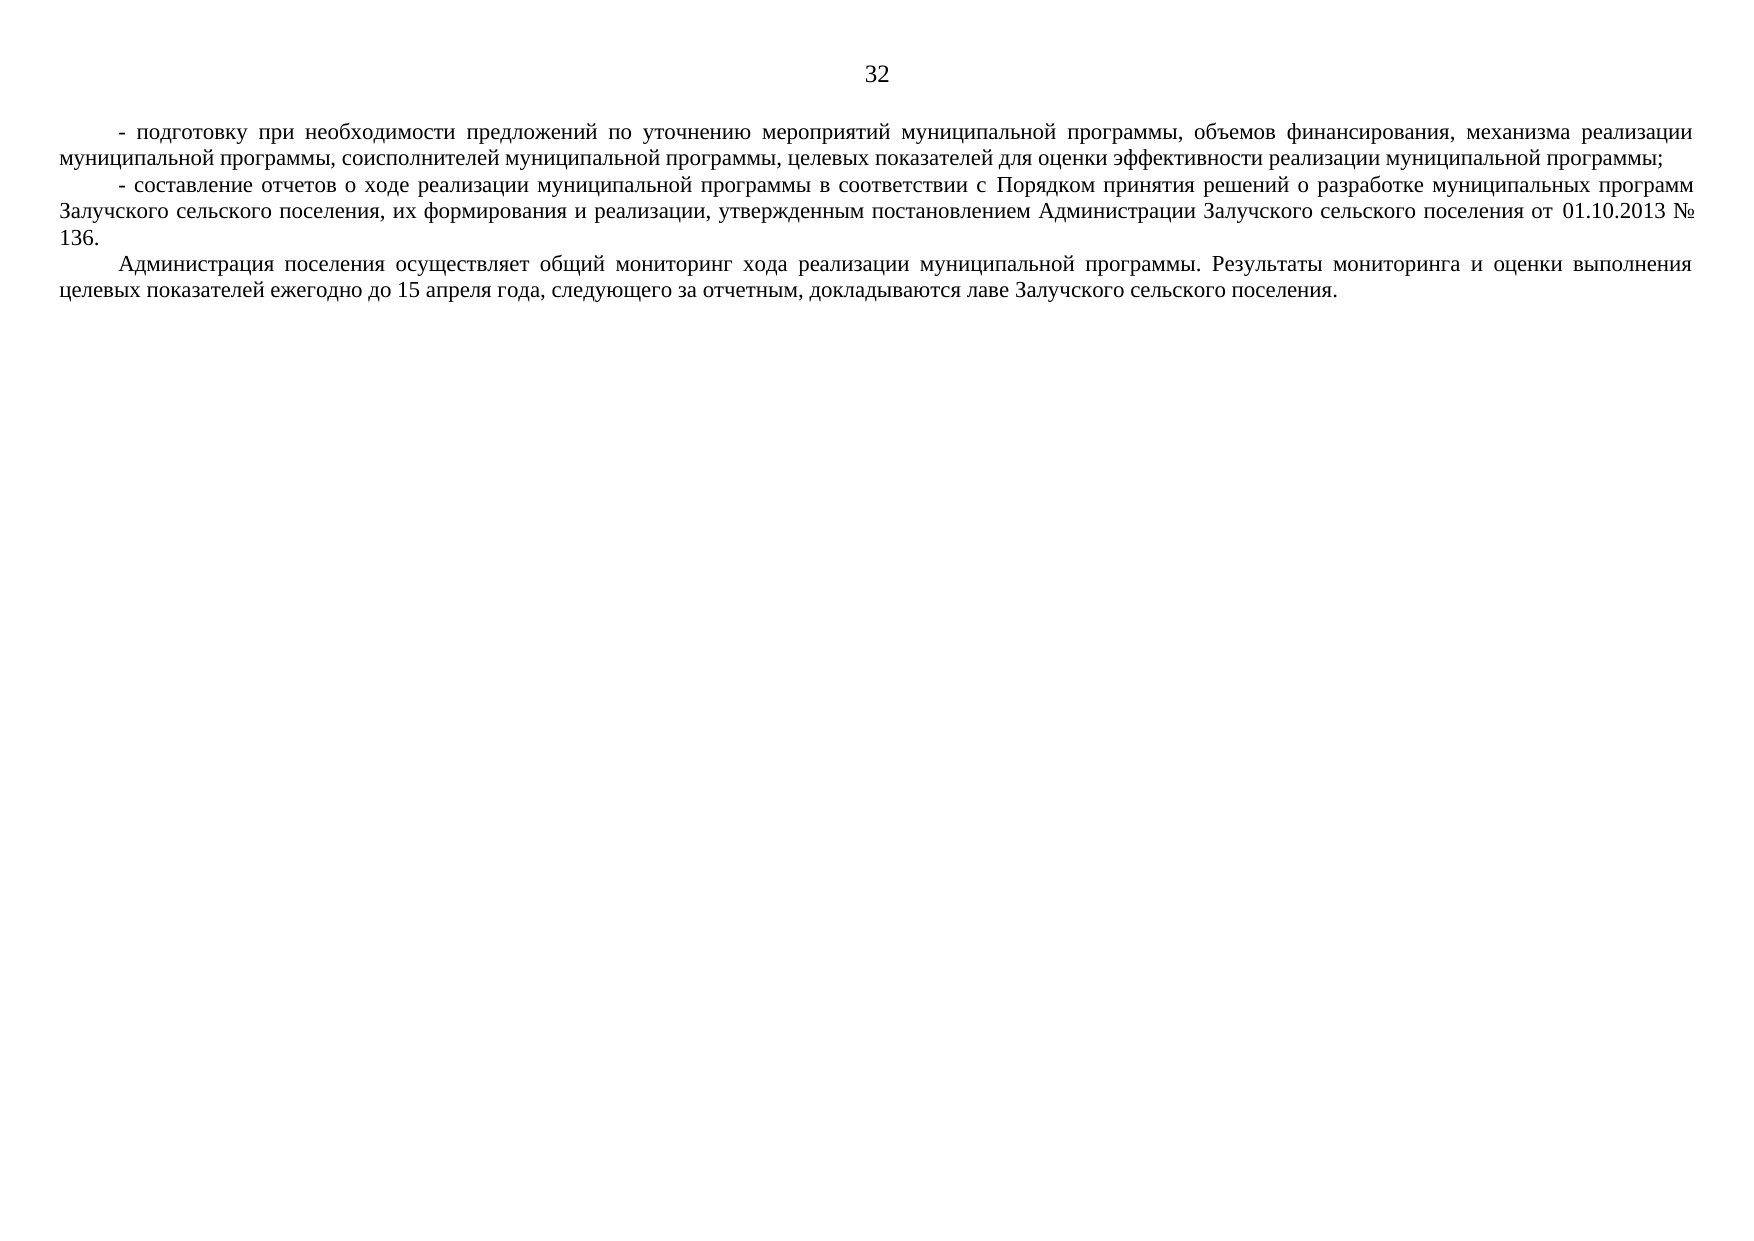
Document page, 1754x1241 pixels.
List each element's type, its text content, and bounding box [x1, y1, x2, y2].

text - составление отчетов о ходе реализации муниципальной программы в соответствии с Порядком принятия решений о разработке муниципальных программ Залучского сельского поселения, их формирования и реализации, утвержденным постановлением Администрации Залучского сельского поселения от 01.10.2013 № 136. [59, 171, 1695, 250]
text осуществляет общий мониторинг хода реализации муниципальной программы. Результаты мониторинга и оценки выполнения целевых показателей ежегодно до 15 апреля года, следующего за отчетным, докладываются лаве Залучского сельского поселения. [59, 250, 1695, 303]
text - подготовку при необходимости предложений по уточнению мероприятий муниципальной программы, объемов финансирования, механизма реализации муниципальной программы, соисполнителей муниципальной программы, целевых показателей для оценки эффективности реализации муниципальной программы; [59, 118, 1695, 171]
